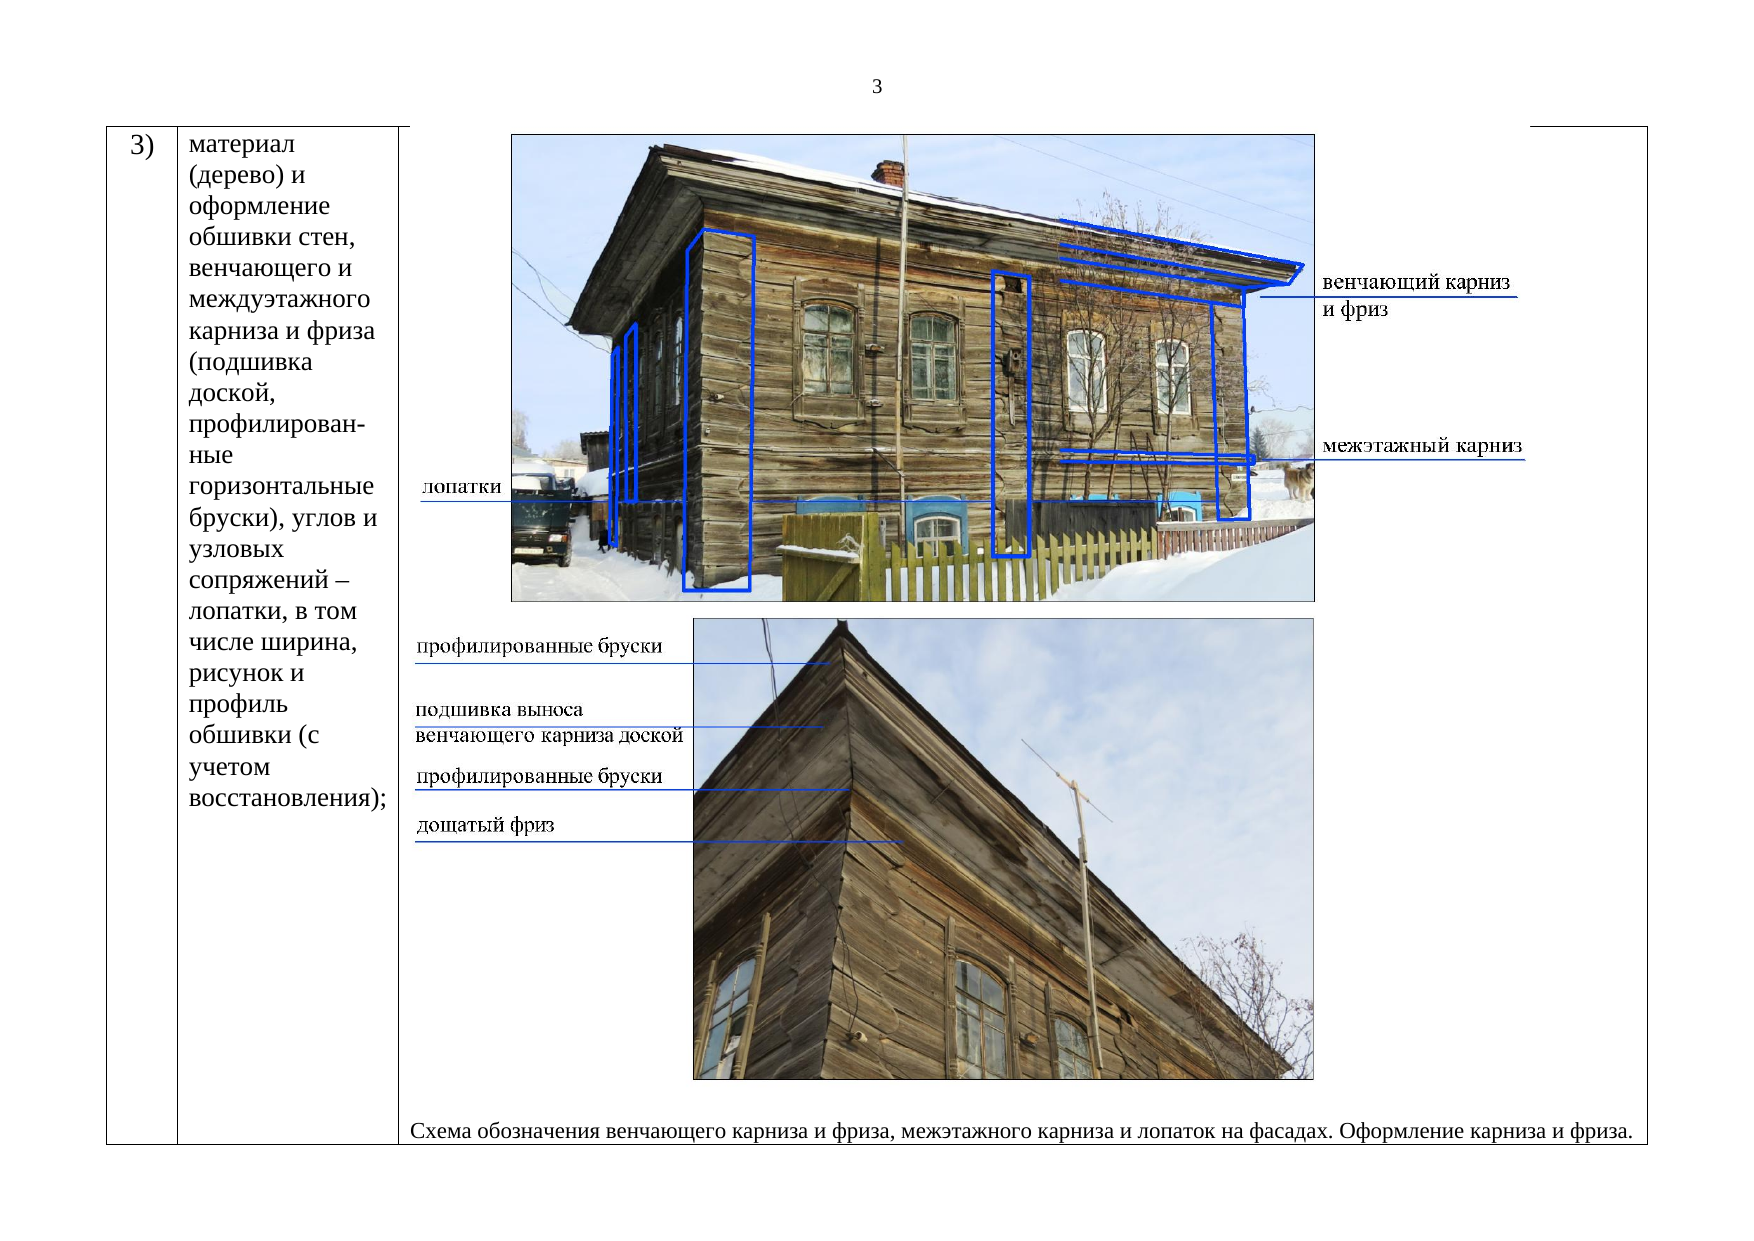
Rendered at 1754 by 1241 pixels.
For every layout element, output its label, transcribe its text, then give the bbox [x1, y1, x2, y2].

picture [410, 126, 1531, 1091]
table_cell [399, 127, 1647, 1144]
table_cell 3) [107, 127, 177, 1144]
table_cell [178, 127, 398, 1144]
